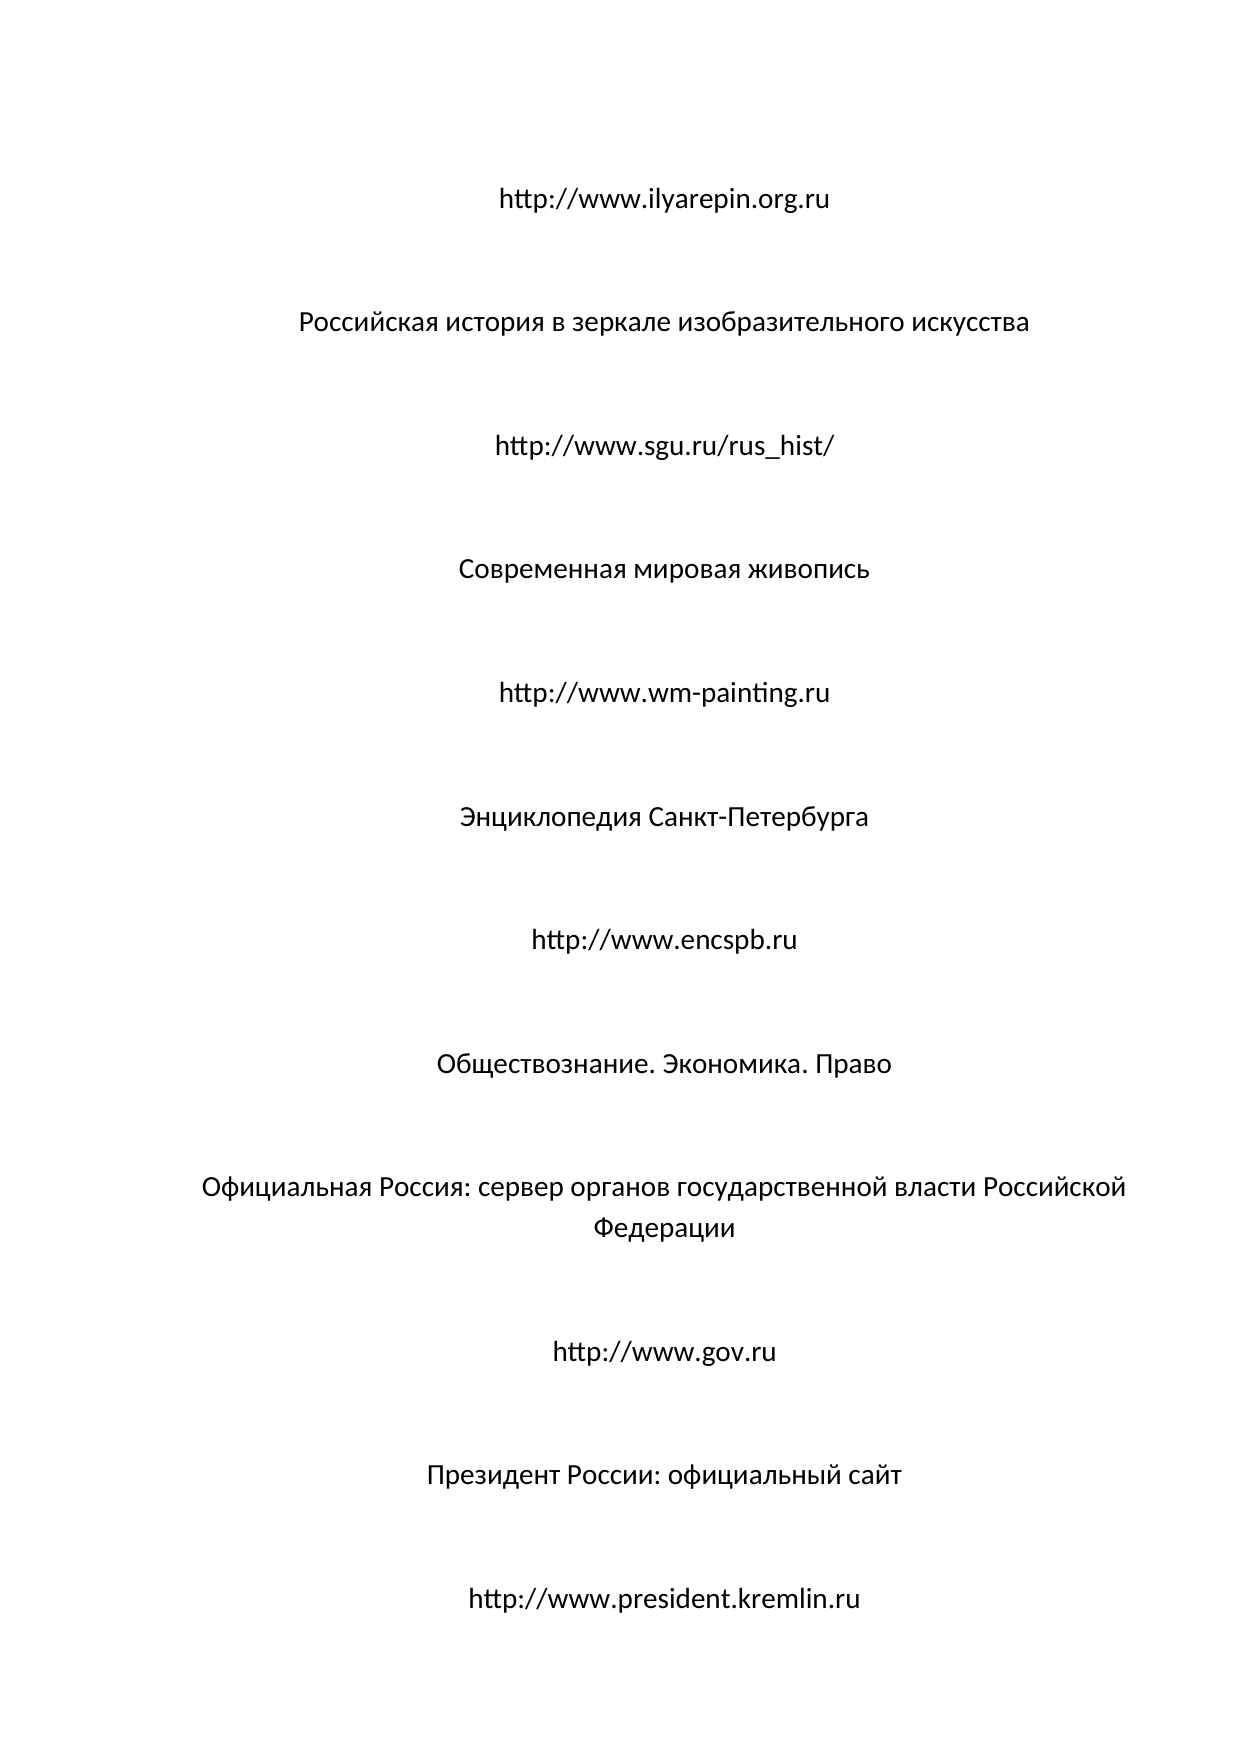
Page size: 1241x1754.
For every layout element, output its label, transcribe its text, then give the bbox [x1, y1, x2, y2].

text http://www.gov.ru [177, 1333, 1152, 1368]
text http://www.encspb.ru [177, 921, 1152, 957]
text Официальная Россия: сервер органов государственной власти Российской Федерации [177, 1168, 1152, 1245]
text http://www.president.kremlin.ru [177, 1580, 1152, 1615]
text http://www.sgu.ru/rus_hist/ [177, 427, 1152, 463]
text Президент России: официальный сайт [177, 1456, 1152, 1492]
text Обществознание. Экономика. Право [177, 1045, 1152, 1080]
text Энциклопедия Санкт-Петербурга [177, 798, 1152, 833]
text Российская история в зеркале изобразительного искусства [177, 303, 1152, 339]
text Современная мировая живопись [177, 551, 1152, 586]
text http://www.ilyarepin.org.ru [177, 180, 1152, 216]
text http://www.wm-painting.ru [177, 674, 1152, 710]
